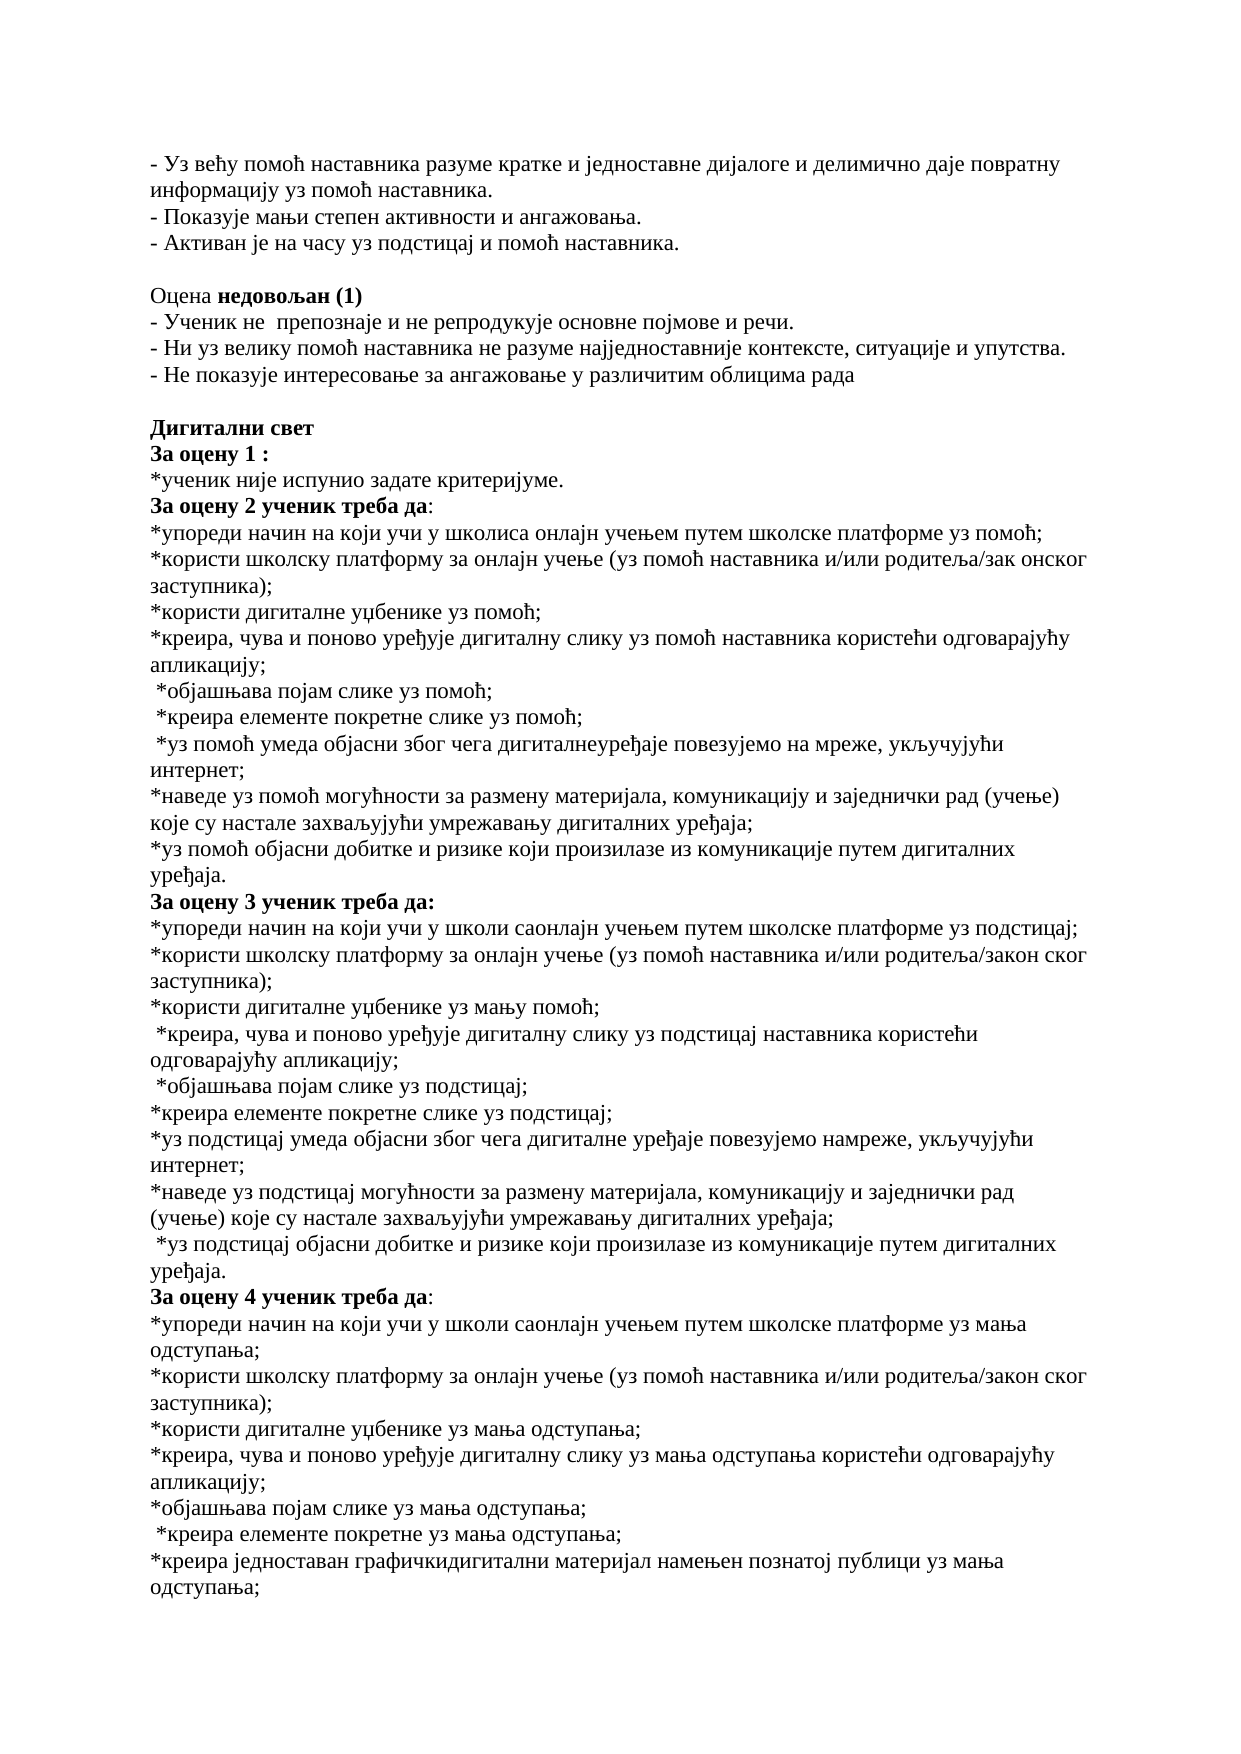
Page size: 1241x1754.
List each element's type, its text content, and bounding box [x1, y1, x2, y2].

text Дигитални свет [150, 413, 1090, 440]
text *уз помоћ објасни добитке и ризике који произилазе из комуникације путем дигиталних уређаја. [150, 835, 1090, 888]
text *наведе уз помоћ могућности за размену материјала, комуникацију и заједнички рад (учење) које су настале захваљујући умрежавању дигиталних уређаја; [150, 782, 1090, 835]
text *креира, чува и поново уређује дигиталну слику уз мања одступања користећи одговарајућу апликацију; [150, 1441, 1090, 1494]
text *користи школску платформу за онлајн учење (уз помоћ наставника и/или родитеља/закон ског заступника); [150, 1362, 1090, 1415]
text *користи школску платформу за онлајн учење (уз помоћ наставника и/или родитеља/зак онског заступника); [150, 545, 1090, 598]
text *објашњава појам слике уз мања одступања; [150, 1494, 1090, 1520]
text За оцену 2 ученик треба да: [150, 493, 1090, 519]
text *уз помоћ умеда објасни због чега дигиталнеуређаје повезујемо на мреже, укључујући интернет; [150, 730, 1090, 782]
text - Ученик не препознаје и не репродукује основне појмове и речи. [150, 308, 1090, 334]
text *уз подстицај умеда објасни због чега дигиталне уређаје повезујемо намреже, укључујући интернет; [150, 1125, 1090, 1178]
text *користи школску платформу за онлајн учење (уз помоћ наставника и/или родитеља/закон ског заступника); [150, 941, 1090, 993]
text *користи дигиталне уџбенике уз мања одступања; [150, 1415, 1090, 1441]
text *уз подстицај објасни добитке и ризике који произилазе из комуникације путем дигиталних уређаја. [150, 1231, 1090, 1283]
text - Не показује интересовање за ангажовање у различитим облицима рада [150, 361, 1090, 387]
text За оцену 3 ученик треба да: [150, 888, 1090, 914]
text *наведе уз подстицај могућности за размену материјала, комуникацију и заједнички рад (учење) које су настале захваљујући умрежавању дигиталних уређаја; [150, 1178, 1090, 1231]
text *креира елементе покретне уз мања одступања; [150, 1520, 1090, 1547]
text *креира једноставан графичкидигитални материјал намењен познатој публици уз мања одступања; [150, 1547, 1090, 1599]
text Оцена недовољан (1) [150, 282, 1090, 308]
text *упореди начин на који учи у школи саонлајн учењем путем школске платформе уз подстицај; [150, 914, 1090, 941]
text - Показује мањи степен активности и ангажовања. [150, 203, 1090, 229]
text *креира елементе покретне слике уз подстицај; [150, 1099, 1090, 1125]
text - Активан је на часу уз подстицај и помоћ наставника. [150, 229, 1090, 255]
text - Уз већу помоћ наставника разуме кратке и једноставне дијалоге и делимично даје повратну информацију уз помоћ наставника. [150, 150, 1090, 203]
text *ученик није испунио задате критеријуме. [150, 466, 1090, 493]
text За оцену 1 : [150, 440, 1090, 466]
text *креира елементе покретне слике уз помоћ; [150, 703, 1090, 730]
text *упореди начин на који учи у школиса онлајн учењем путем школске платформе уз помоћ; [150, 519, 1090, 545]
text - Ни уз велику помоћ наставника не разуме најједноставније контексте, ситуације и упутства. [150, 334, 1090, 361]
text *објашњава појам слике уз помоћ; [150, 677, 1090, 703]
text *користи дигиталне уџбенике уз помоћ; [150, 598, 1090, 624]
text *користи дигиталне уџбенике уз мању помоћ; [150, 993, 1090, 1020]
text За оцену 4 ученик треба да: [150, 1283, 1090, 1309]
text *упореди начин на који учи у школи саонлајн учењем путем школске платформе уз мања одступања; [150, 1309, 1090, 1362]
text *креира, чува и поново уређује дигиталну слику уз подстицај наставника користећи одговарајућу апликацију; [150, 1020, 1090, 1072]
text *креира, чува и поново уређује дигиталну слику уз помоћ наставника користећи одговарајућу апликацију; [150, 624, 1090, 677]
text *објашњава појам слике уз подстицај; [150, 1072, 1090, 1099]
